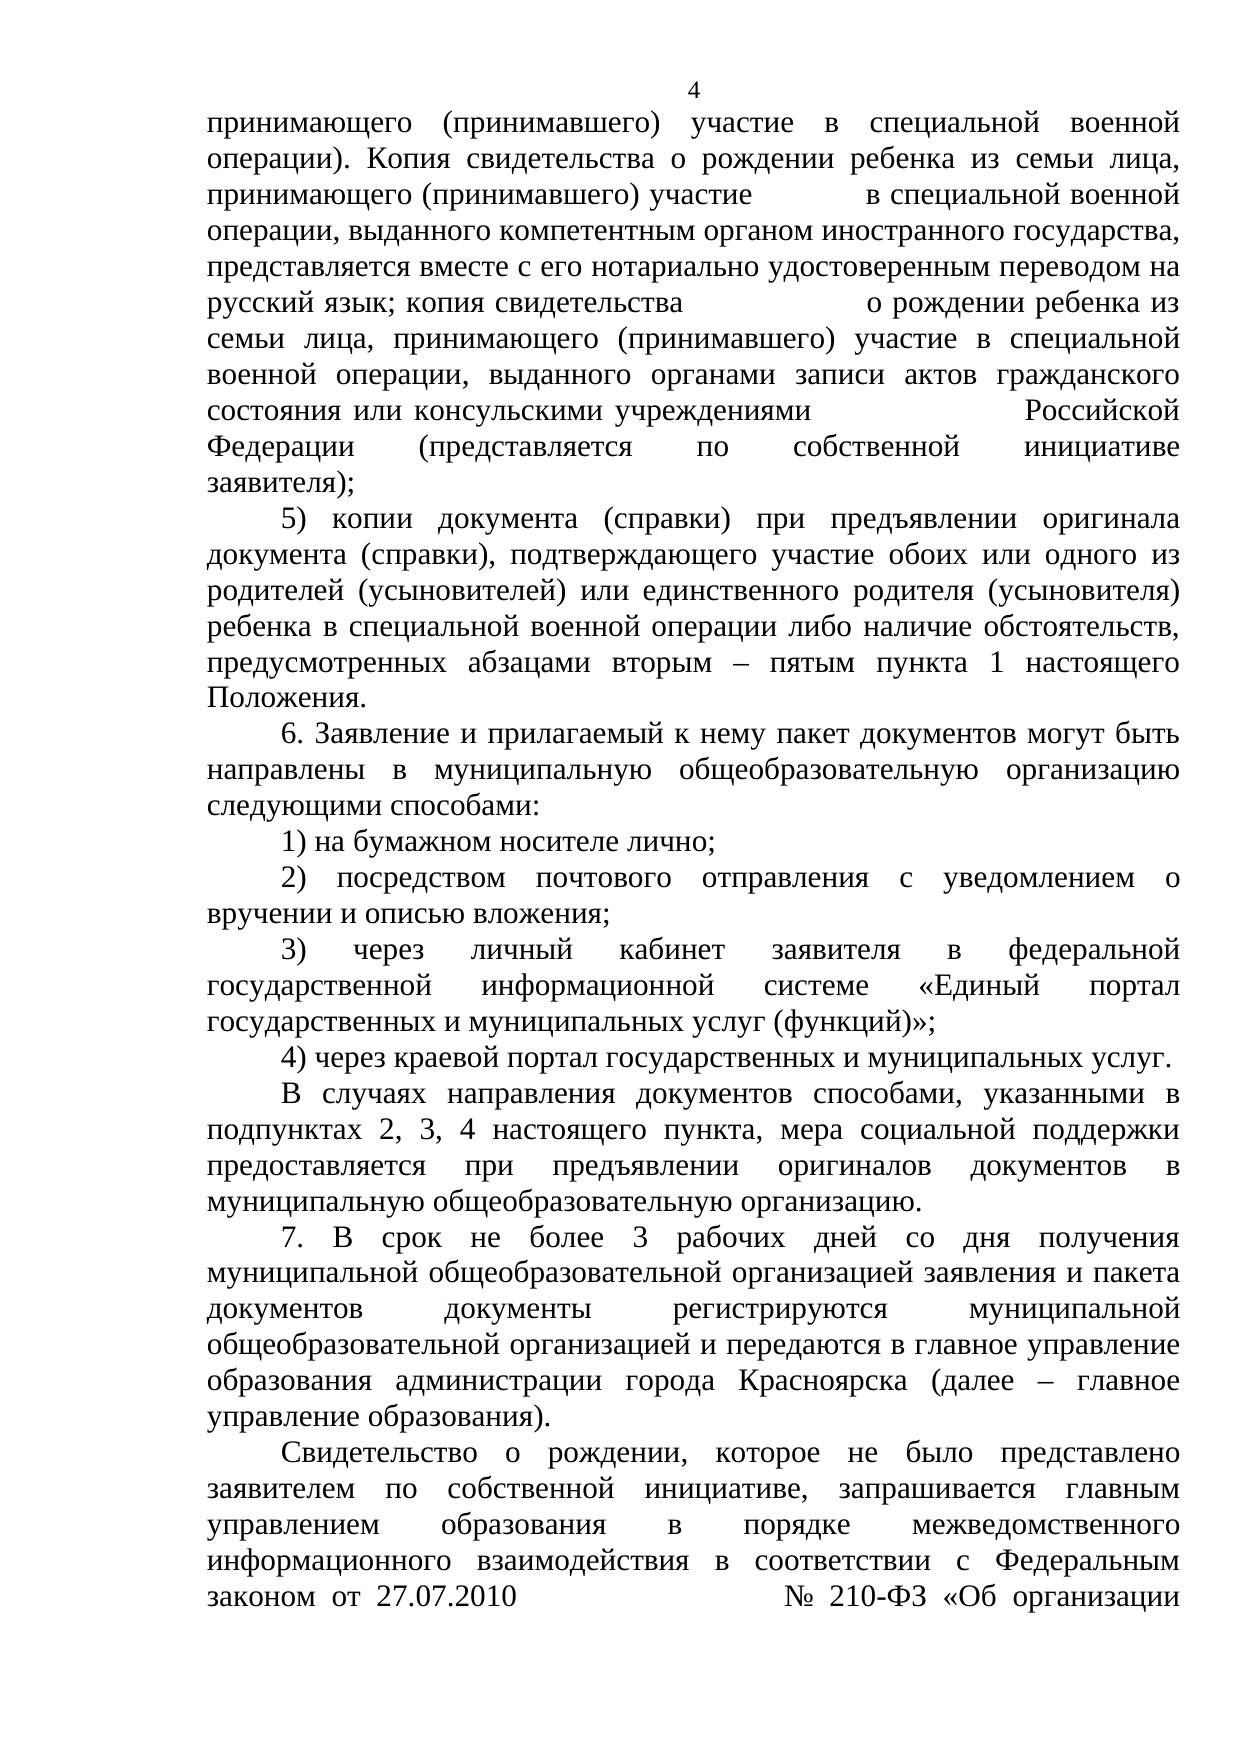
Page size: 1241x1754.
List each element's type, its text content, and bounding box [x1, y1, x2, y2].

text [207, 1433, 1181, 1613]
text 2) посредством почтового отправления с уведомлением о вручении и описью вложения; [207, 858, 1181, 930]
text 3) через личный кабинет заявителя в федеральной государственной информационной системе «Единый портал государственных и муниципальных услуг (функций)»; [207, 930, 1181, 1038]
text 5) копии документа (справки) при предъявлении оригинала документа (справки), подтверждающего участие обоих или одного из родителей (усыновителей) или единственного родителя (усыновителя) ребенка в специальной военной операции либо наличие обстоятельств, предусмотренных абзацами вторым – пятым пункта 1 настоящего Положения. [207, 499, 1181, 715]
text 4) через краевой портал государственных и муниципальных услуг. [207, 1038, 1181, 1074]
text В случаях направления документов способами, указанными в подпунктах 2, 3, 4 настоящего пункта, мера социальной поддержки предоставляется при предъявлении оригиналов документов в муниципальную общеобразовательную организацию. [207, 1074, 1181, 1218]
text 1) на бумажном носителе лично; [207, 822, 1181, 858]
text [207, 104, 1181, 499]
text 6. Заявление и прилагаемый к нему пакет документов могут быть направлены в муниципальную общеобразовательную организацию следующими способами: [207, 715, 1181, 822]
text 7. В срок не более 3 рабочих дней со дня получения муниципальной общеобразовательной организацией заявления и пакета документов документы регистрируются муниципальной общеобразовательной организацией и передаются в главное управление образования администрации города Красноярска (далее – главное управление образования). [207, 1218, 1181, 1433]
